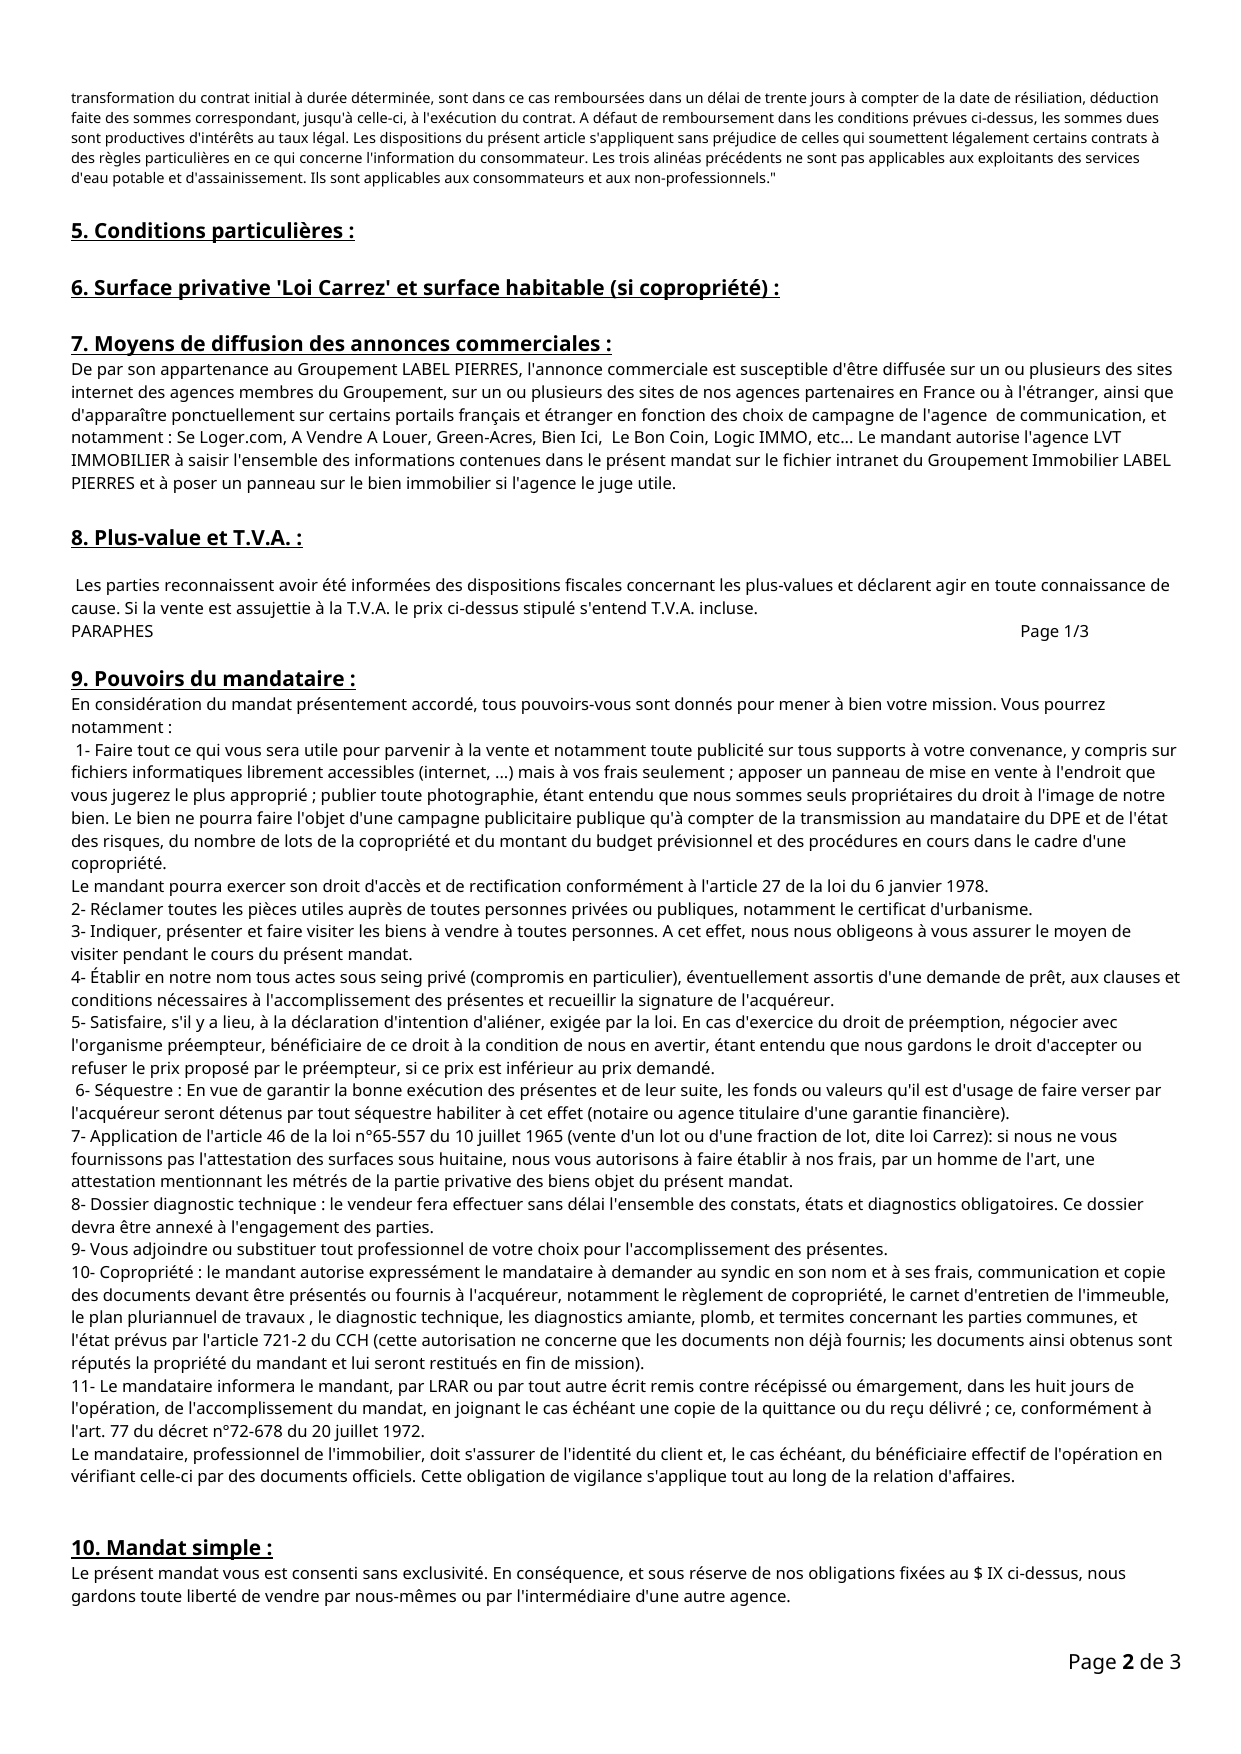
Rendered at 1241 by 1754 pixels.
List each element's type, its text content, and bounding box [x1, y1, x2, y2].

text 6. Surface privative 'Loi Carrez' et surface habitable (si copropriété) : [71, 273, 1181, 301]
text 5. Conditions particulières : [71, 216, 1181, 244]
text 3- Indiquer, présenter et faire visiter les biens à vendre à toutes personnes. A cet effet, nous nous obligeons à vous assurer le moyen de visiter pendant le cours du présent mandat. [71, 920, 1181, 966]
text Le présent mandat vous est consenti sans exclusivité. En conséquence, et sous réserve de nos obligations fixées au $ IX ci-dessus, nous gardons toute liberté de vendre par nous-mêmes ou par l'intermédiaire d'une autre agence. [71, 1562, 1181, 1607]
text PARAPHES Page 1/3 [71, 619, 1181, 642]
text 8- Dossier diagnostic technique : le vendeur fera effectuer sans délai l'ensemble des constats, états et diagnostics obligatoires. Ce dossier devra être annexé à l'engagement des parties. [71, 1193, 1181, 1238]
text 4- Établir en notre nom tous actes sous seing privé (compromis en particulier), éventuellement assortis d'une demande de prêt, aux clauses et conditions nécessaires à l'accomplissement des présentes et recueillir la signature de l'acquéreur. [71, 966, 1181, 1011]
text Les parties reconnaissent avoir été informées des dispositions fiscales concernant les plus-values et déclarent agir en toute connaissance de cause. Si la vente est assujettie à la T.V.A. le prix ci-dessus stipulé s'entend T.V.A. incluse. [71, 574, 1181, 619]
text 2- Réclamer toutes les pièces utiles auprès de toutes personnes privées ou publiques, notamment le certificat d'urbanisme. [71, 897, 1181, 920]
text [71, 88, 1181, 187]
text 5- Satisfaire, s'il y a lieu, à la déclaration d'intention d'aliéner, exigée par la loi. En cas d'exercice du droit de préemption, négocier avec l'organisme préempteur, bénéficiaire de ce droit à la condition de nous en avertir, étant entendu que nous gardons le droit d'accepter ou refuser le prix proposé par le préempteur, si ce prix est inférieur au prix demandé. [71, 1011, 1181, 1079]
text 6- Séquestre : En vue de garantir la bonne exécution des présentes et de leur suite, les fonds ou valeurs qu'il est d'usage de faire verser par l'acquéreur seront détenus par tout séquestre habiliter à cet effet (notaire ou agence titulaire d'une garantie financière). [71, 1079, 1181, 1124]
text Le mandant pourra exercer son droit d'accès et de rectification conformément à l'article 27 de la loi du 6 janvier 1978. [71, 875, 1181, 897]
text 7- Application de l'article 46 de la loi n°65-557 du 10 juillet 1965 (vente d'un lot ou d'une fraction de lot, dite loi Carrez): si nous ne vous fournissons pas l'attestation des surfaces sous huitaine, nous vous autorisons à faire établir à nos frais, par un homme de l'art, une attestation mentionnant les métrés de la partie privative des biens objet du présent mandat. [71, 1124, 1181, 1193]
text 7. Moyens de diffusion des annonces commerciales : [71, 329, 1181, 358]
text 1- Faire tout ce qui vous sera utile pour parvenir à la vente et notamment toute publicité sur tous supports à votre convenance, y compris sur fichiers informatiques librement accessibles (internet, ...) mais à vos frais seulement ; apposer un panneau de mise en vente à l'endroit que vous jugerez le plus approprié ; publier toute photographie, étant entendu que nous sommes seuls propriétaires du droit à l'image de notre bien. Le bien ne pourra faire l'objet d'une campagne publicitaire publique qu'à compter de la transmission au mandataire du DPE et de l'état des risques, du nombre de lots de la copropriété et du montant du budget prévisionnel et des procédures en cours dans le cadre d'une copropriété. [71, 738, 1181, 875]
text 10. Mandat simple : [71, 1533, 1181, 1562]
text Le mandataire, professionnel de l'immobilier, doit s'assurer de l'identité du client et, le cas échéant, du bénéficiaire effectif de l'opération en vérifiant celle-ci par des documents officiels. Cette obligation de vigilance s'applique tout au long de la relation d'affaires. [71, 1442, 1181, 1488]
text 8. Plus-value et T.V.A. : [71, 523, 1181, 551]
text 9- Vous adjoindre ou substituer tout professionnel de votre choix pour l'accomplissement des présentes. [71, 1238, 1181, 1261]
text 9. Pouvoirs du mandataire : [71, 664, 1181, 693]
text 11- Le mandataire informera le mandant, par LRAR ou par tout autre écrit remis contre récépissé ou émargement, dans les huit jours de l'opération, de l'accomplissement du mandat, en joignant le cas échéant une copie de la quittance ou du reçu délivré ; ce, conformément à l'art. 77 du décret n°72-678 du 20 juillet 1972. [71, 1374, 1181, 1442]
text En considération du mandat présentement accordé, tous pouvoirs-vous sont donnés pour mener à bien votre mission. Vous pourrez notamment : [71, 693, 1181, 738]
text 10- Copropriété : le mandant autorise expressément le mandataire à demander au syndic en son nom et à ses frais, communication et copie des documents devant être présentés ou fournis à l'acquéreur, notamment le règlement de copropriété, le carnet d'entretien de l'immeuble, le plan pluriannuel de travaux , le diagnostic technique, les diagnostics amiante, plomb, et termites concernant les parties communes, et l'état prévus par l'article 721-2 du CCH (cette autorisation ne concerne que les documents non déjà fournis; les documents ainsi obtenus sont réputés la propriété du mandant et lui seront restitués en fin de mission). [71, 1261, 1181, 1374]
text De par son appartenance au Groupement LABEL PIERRES, l'annonce commerciale est susceptible d'être diffusée sur un ou plusieurs des sites internet des agences membres du Groupement, sur un ou plusieurs des sites de nos agences partenaires en France ou à l'étranger, ainsi que d'apparaître ponctuellement sur certains portails français et étranger en fonction des choix de campagne de l'agence de communication, et notamment : Se Loger.com, A Vendre A Louer, Green-Acres, Bien Ici, Le Bon Coin, Logic IMMO, etc... Le mandant autorise l'agence LVT IMMOBILIER à saisir l'ensemble des informations contenues dans le présent mandat sur le fichier intranet du Groupement Immobilier LABEL PIERRES et à poser un panneau sur le bien immobilier si l'agence le juge utile. [71, 358, 1181, 494]
